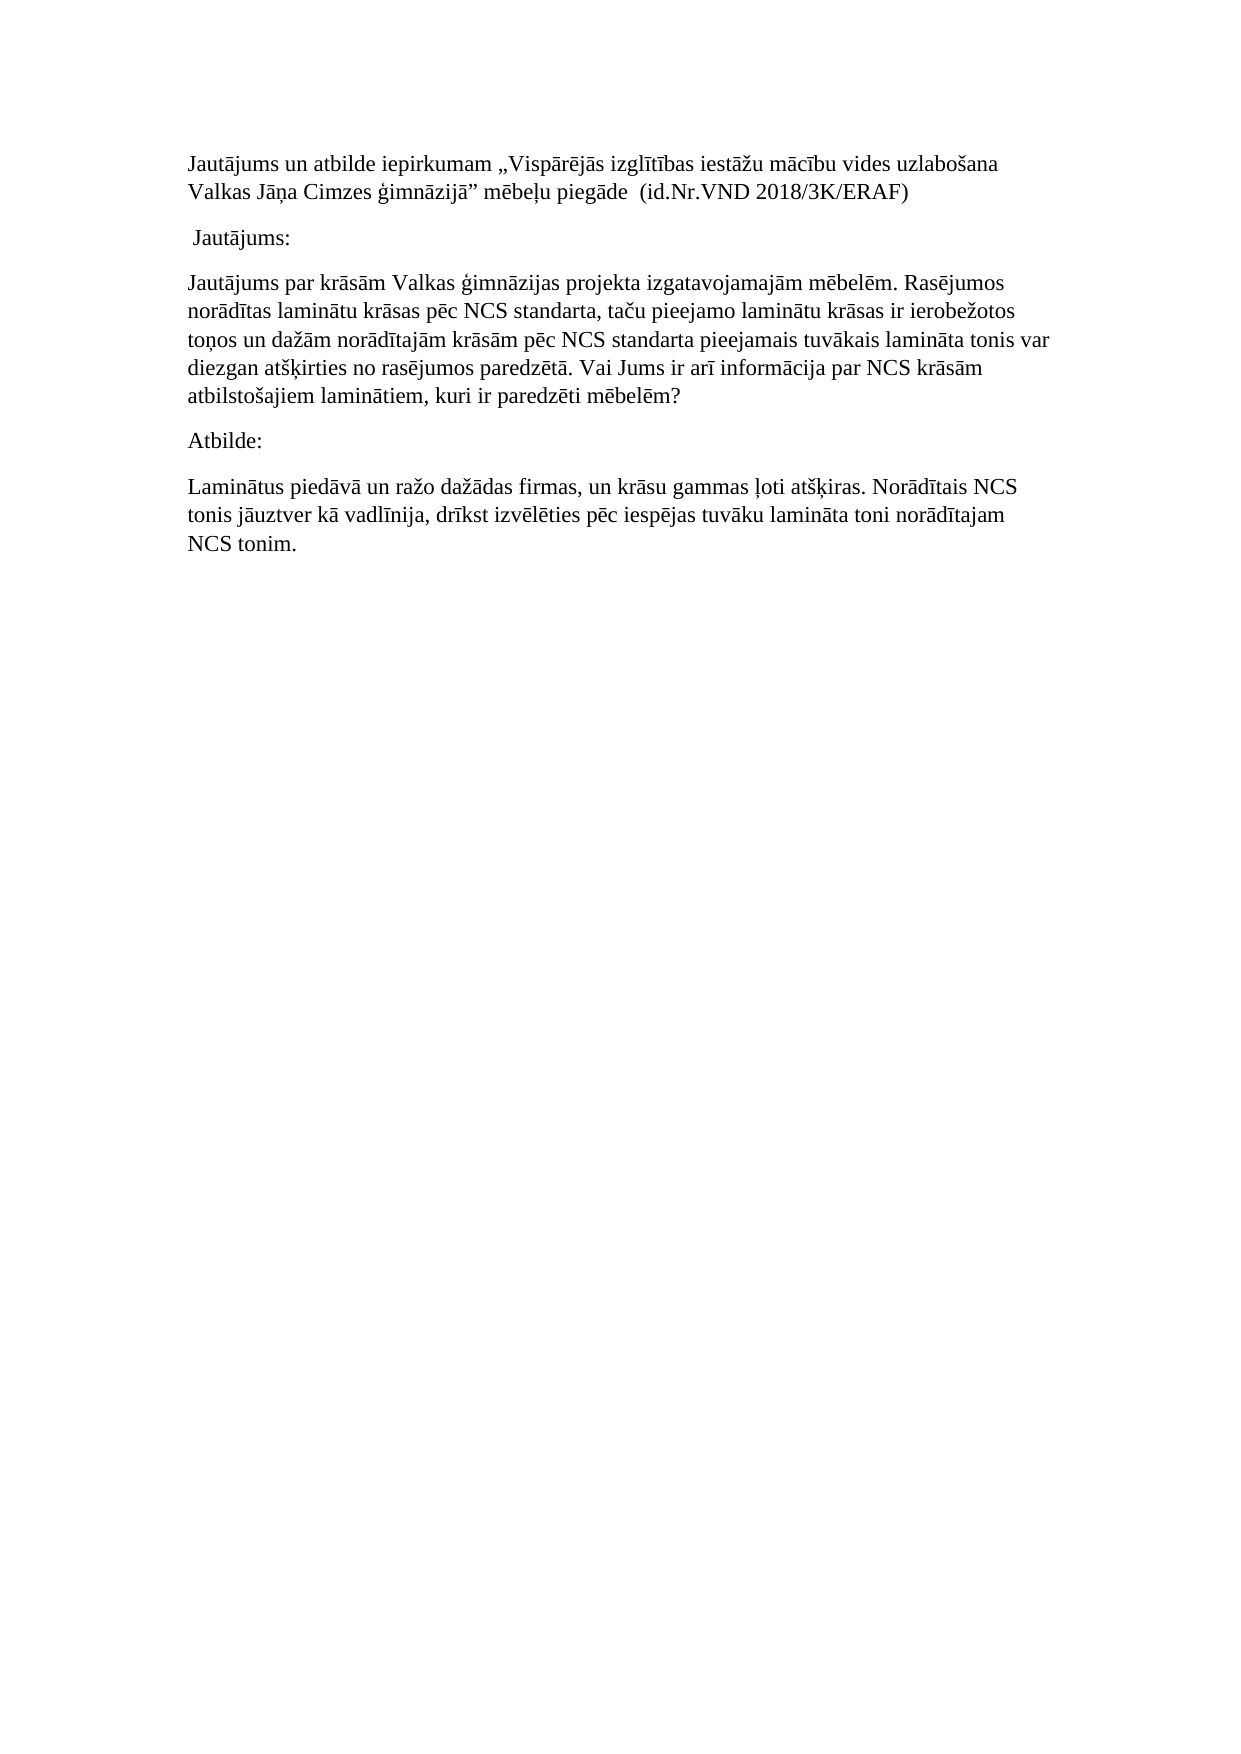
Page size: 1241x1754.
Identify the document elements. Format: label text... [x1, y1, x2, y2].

text Jautājums: [187, 223, 1053, 250]
text Jautājums par krāsām Valkas ģimnāzijas projekta izgatavojamajām mēbelēm. Rasējumos norādītas laminātu krāsas pēc NCS standarta, taču pieejamo laminātu krāsas ir ierobežotos toņos un dažām norādītajām krāsām pēc NCS standarta pieejamais tuvākais lamināta tonis var diezgan atšķirties no rasējumos paredzētā. Vai Jums ir arī informācija par NCS krāsām atbilstošajiem laminātiem, kuri ir paredzēti mēbelēm? [187, 269, 1053, 409]
text Atbilde: [187, 428, 1053, 454]
text Jautājums un atbilde iepirkumam „Vispārējās izglītības iestāžu mācību vides uzlabošana Valkas Jāņa Cimzes ģimnāzijā” mēbeļu piegāde (id.Nr.VND 2018/3K/ERAF) [187, 150, 1053, 205]
text Laminātus piedāvā un ražo dažādas firmas, un krāsu gammas ļoti atšķiras. Norādītais NCS tonis jāuztver kā vadlīnija, drīkst izvēlēties pēc iespējas tuvāku lamināta toni norādītajam NCS tonim. [187, 473, 1053, 556]
